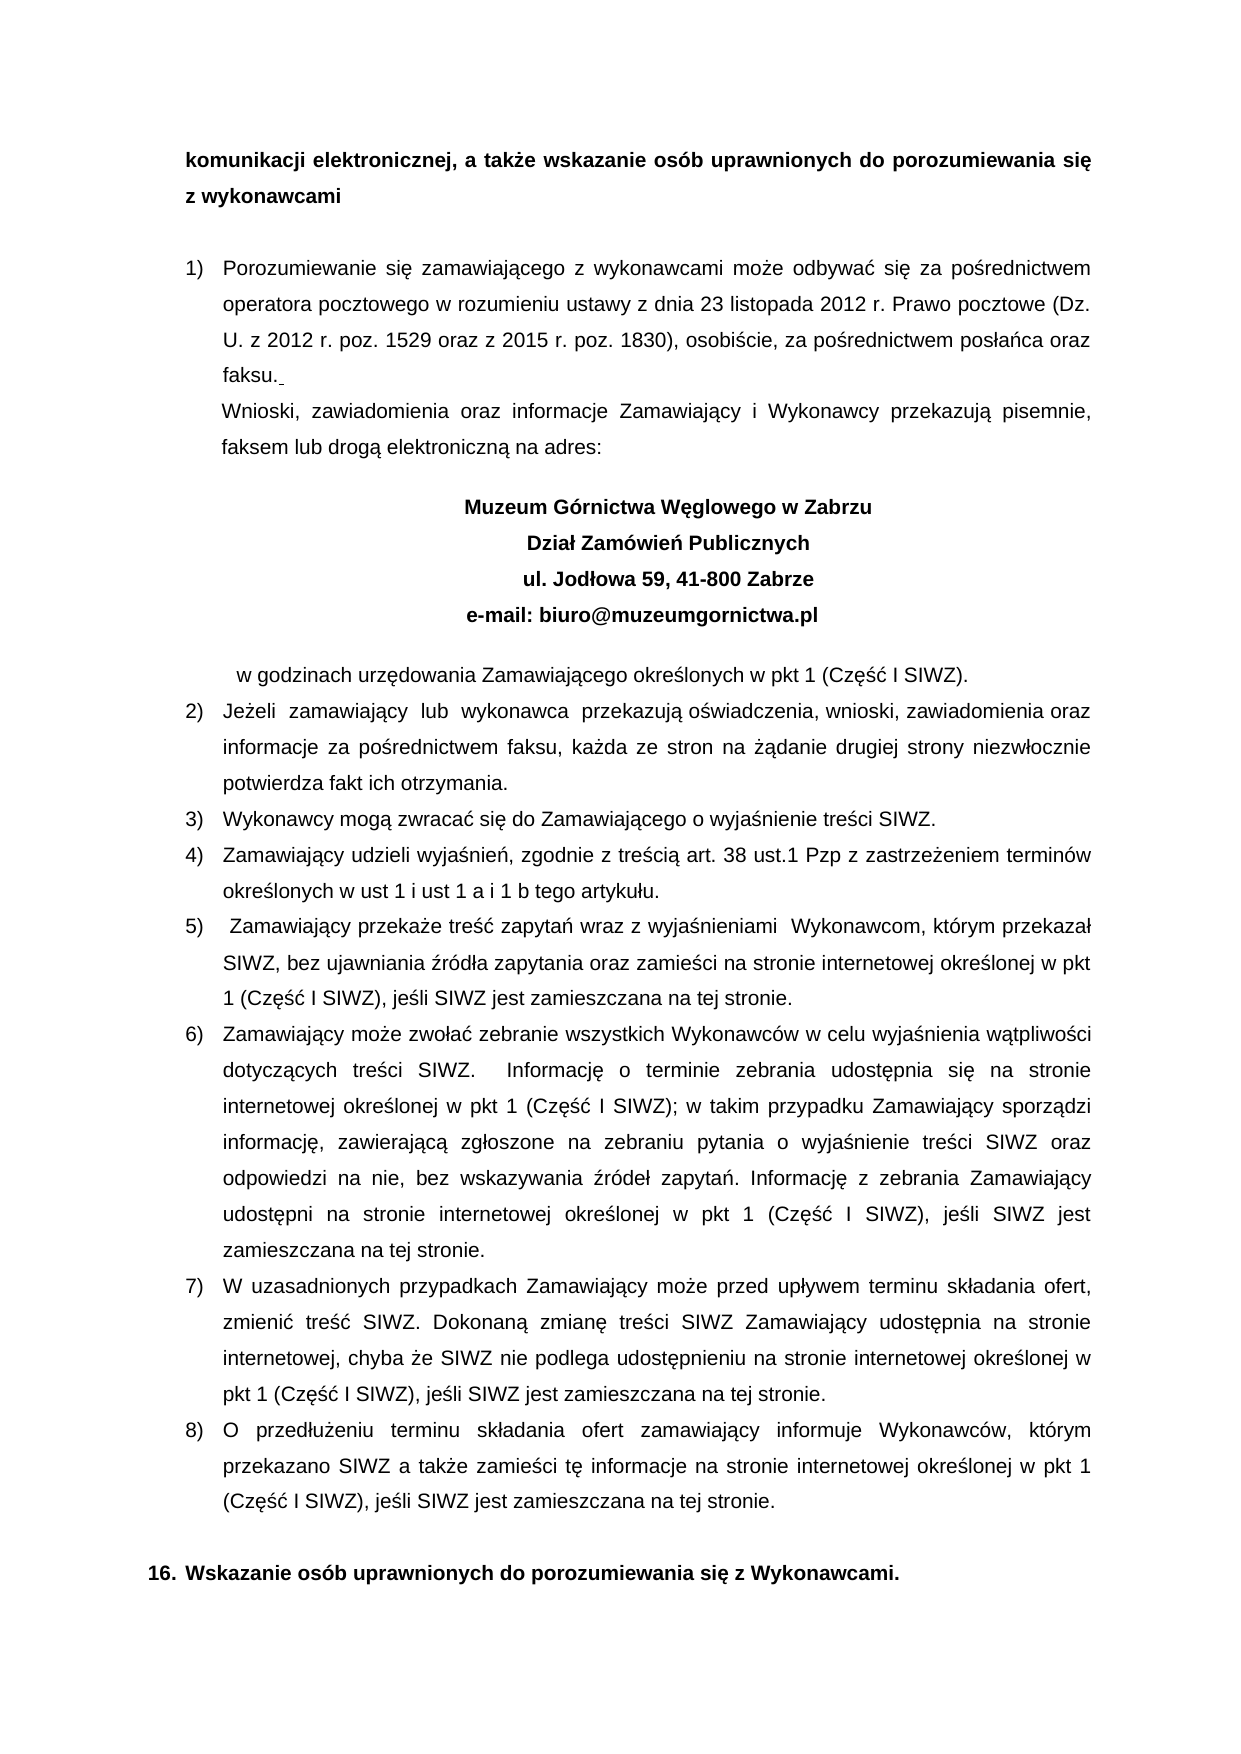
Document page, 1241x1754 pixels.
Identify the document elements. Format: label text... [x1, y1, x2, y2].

list Wskazanie osób uprawnionych do porozumiewania się z Wykonawcami. [148, 1561, 1092, 1585]
list Zamawiający może zwołać zebranie wszystkich Wykonawców w celu wyjaśnienia wątpliwości dotyczących treści SIWZ. Informację o terminie zebrania udostępnia się na stronie internetowej określonej w pkt 1 (Część I SIWZ); w takim przypadku Zamawiający sporządzi informację, zawierającą zgłoszone na zebraniu pytania o wyjaśnienie treści SIWZ oraz odpowiedzi na nie, bez wskazywania źródeł zapytań. Informację z zebrania Zamawiający udostępni na stronie internetowej określonej w pkt 1 (Część I SIWZ), jeśli SIWZ jest zamieszczana na tej stronie. [185, 1022, 1092, 1262]
text Dział Zamówień Publicznych [244, 531, 1092, 555]
text e-mail: biuro@muzeumgornictwa.pl [148, 603, 1092, 627]
text Muzeum Górnictwa Węglowego w Zabrzu [244, 495, 1092, 519]
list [148, 148, 1092, 208]
list Porozumiewanie się zamawiającego z wykonawcami może odbywać się za pośrednictwem operatora pocztowego w rozumieniu ustawy z dnia 23 listopada 2012 r. Prawo pocztowe (Dz. U. z 2012 r. poz. 1529 oraz z 2015 r. poz. 1830), osobiście, za pośrednictwem posłańca oraz faksu. [185, 256, 1092, 387]
list Zamawiający udzieli wyjaśnień, zgodnie z treścią art. 38 ust.1 Pzp z zastrzeżeniem terminów określonych w ust 1 i ust 1 a i 1 b tego artykułu. [185, 842, 1092, 902]
list O przedłużeniu terminu składania ofert zamawiający informuje Wykonawców, którym przekazano SIWZ a także zamieści tę informacje na stronie internetowej określonej w pkt 1 (Część I SIWZ), jeśli SIWZ jest zamieszczana na tej stronie. [185, 1417, 1092, 1513]
list Wykonawcy mogą zwracać się do Zamawiającego o wyjaśnienie treści SIWZ. [185, 807, 1092, 831]
text w godzinach urzędowania Zamawiającego określonych w pkt 1 (Część I SIWZ). [236, 663, 1092, 687]
list Zamawiający przekaże treść zapytań wraz z wyjaśnieniami Wykonawcom, którym przekazał SIWZ, bez ujawniania źródła zapytania oraz zamieści na stronie internetowej określonej w pkt 1 (Część I SIWZ), jeśli SIWZ jest zamieszczana na tej stronie. [185, 914, 1092, 1010]
text ul. Jodłowa 59, 41-800 Zabrze [244, 567, 1092, 591]
list W uzasadnionych przypadkach Zamawiający może przed upływem terminu składania ofert, zmienić treść SIWZ. Dokonaną zmianę treści SIWZ Zamawiający udostępnia na stronie internetowej, chyba że SIWZ nie podlega udostępnieniu na stronie internetowej określonej w pkt 1 (Część I SIWZ), jeśli SIWZ jest zamieszczana na tej stronie. [185, 1274, 1092, 1406]
text Wnioski, zawiadomienia oraz informacje Zamawiający i Wykonawcy przekazują pisemnie, faksem lub drogą elektroniczną na adres: [221, 399, 1092, 459]
list Jeżeli zamawiający lub wykonawca przekazują oświadczenia, wnioski, zawiadomienia oraz informacje za pośrednictwem faksu, każda ze stron na żądanie drugiej strony niezwłocznie potwierdza fakt ich otrzymania. [185, 699, 1092, 794]
